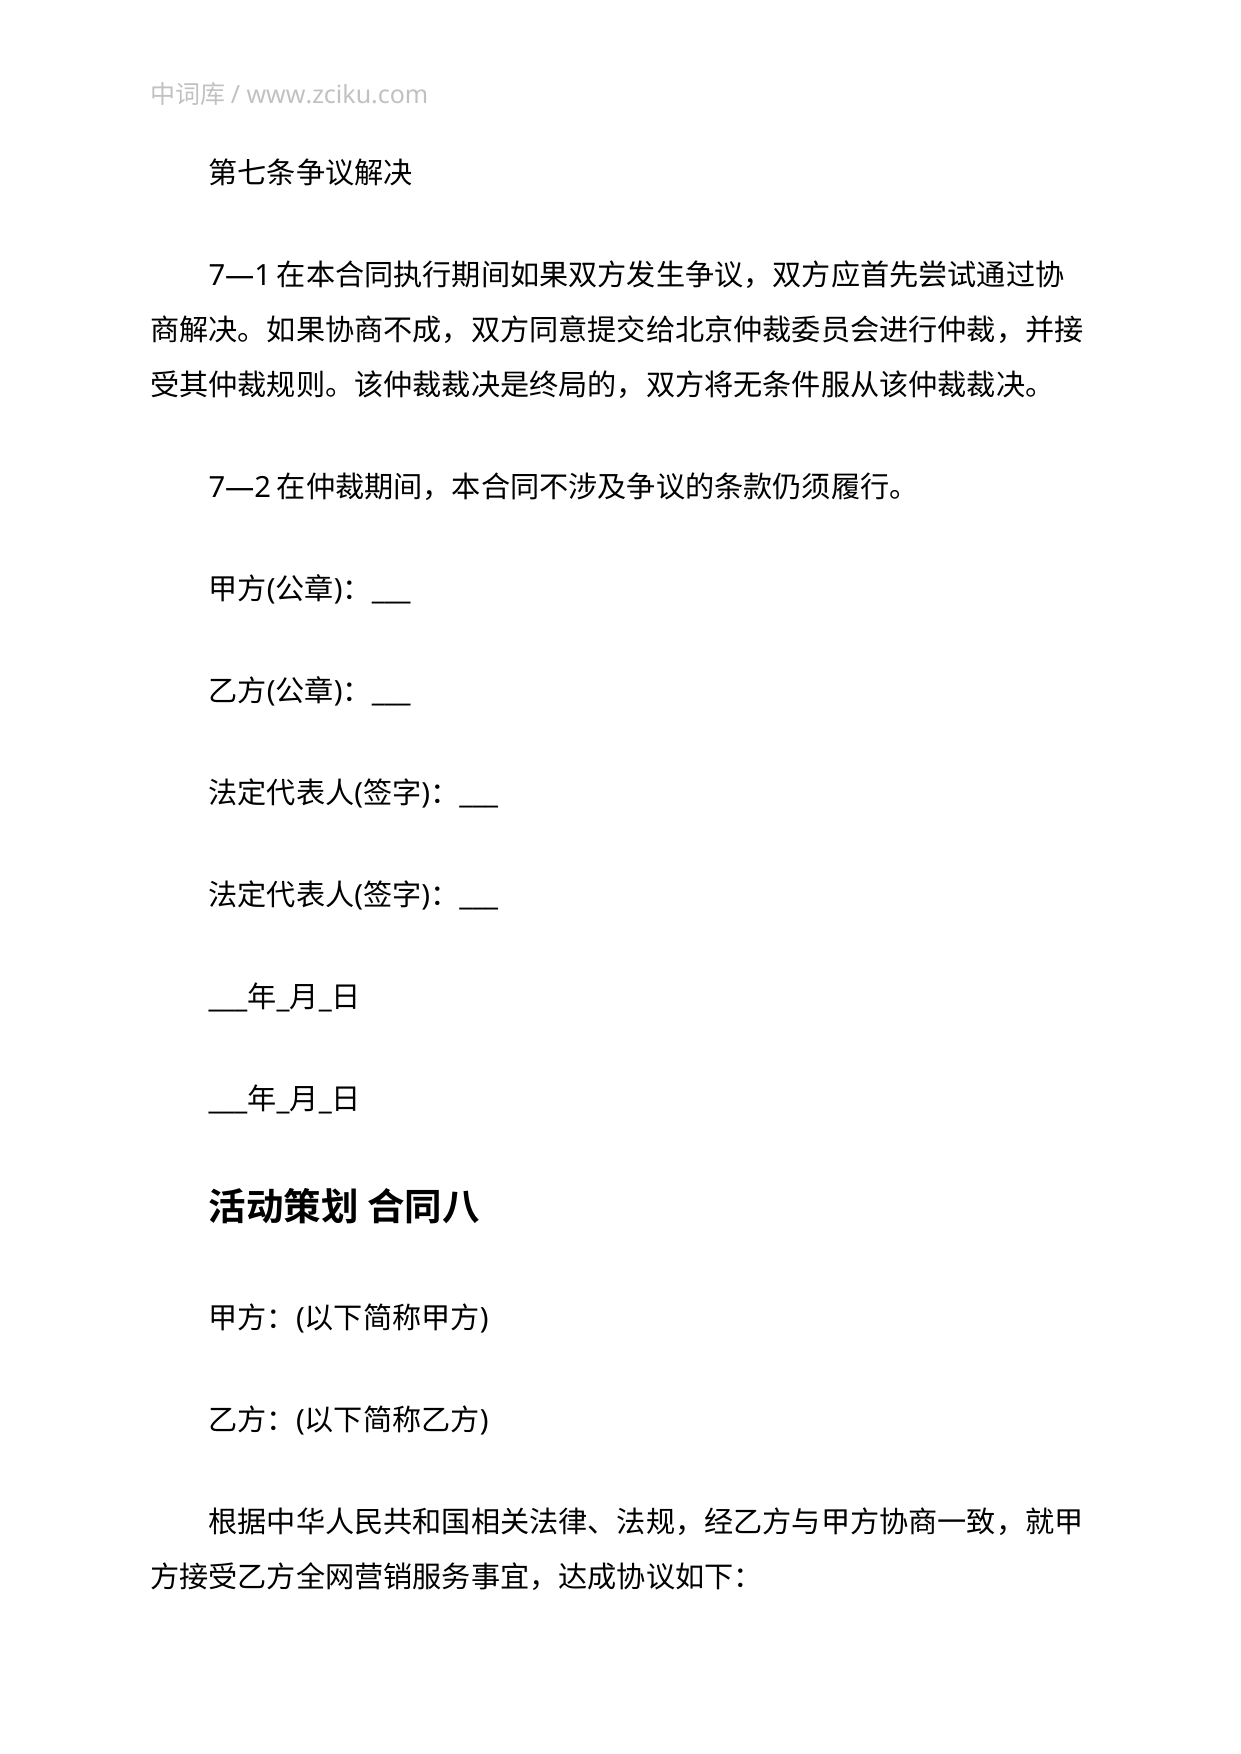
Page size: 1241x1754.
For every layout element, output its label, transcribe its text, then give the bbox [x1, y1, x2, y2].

text 乙方(公章)：___ [150, 667, 1090, 710]
text 乙方：(以下简称乙方) [150, 1397, 1090, 1439]
text ___年_月_日 [150, 1075, 1090, 1118]
text 法定代表人(签字)：___ [150, 769, 1090, 812]
text 活动策划 合同八 [150, 1177, 1090, 1232]
text 7—2在仲裁期间，本合同不涉及争议的条款仍须履行。 [150, 463, 1090, 506]
text 甲方：(以下简称甲方) [150, 1295, 1090, 1337]
text 第七条争议解决 [150, 150, 1090, 192]
text 根据中华人民共和国相关法律、法规，经乙方与甲方协商一致，就甲方接受乙方全网营销服务事宜，达成协议如下： [150, 1499, 1090, 1596]
text ___年_月_日 [150, 973, 1090, 1016]
text 法定代表人(签字)：___ [150, 871, 1090, 914]
text 甲方(公章)：___ [150, 565, 1090, 608]
text 7—1在本合同执行期间如果双方发生争议，双方应首先尝试通过协商解决。如果协商不成，双方同意提交给北京仲裁委员会进行仲裁，并接受其仲裁规则。该仲裁裁决是终局的，双方将无条件服从该仲裁裁决。 [150, 252, 1090, 404]
